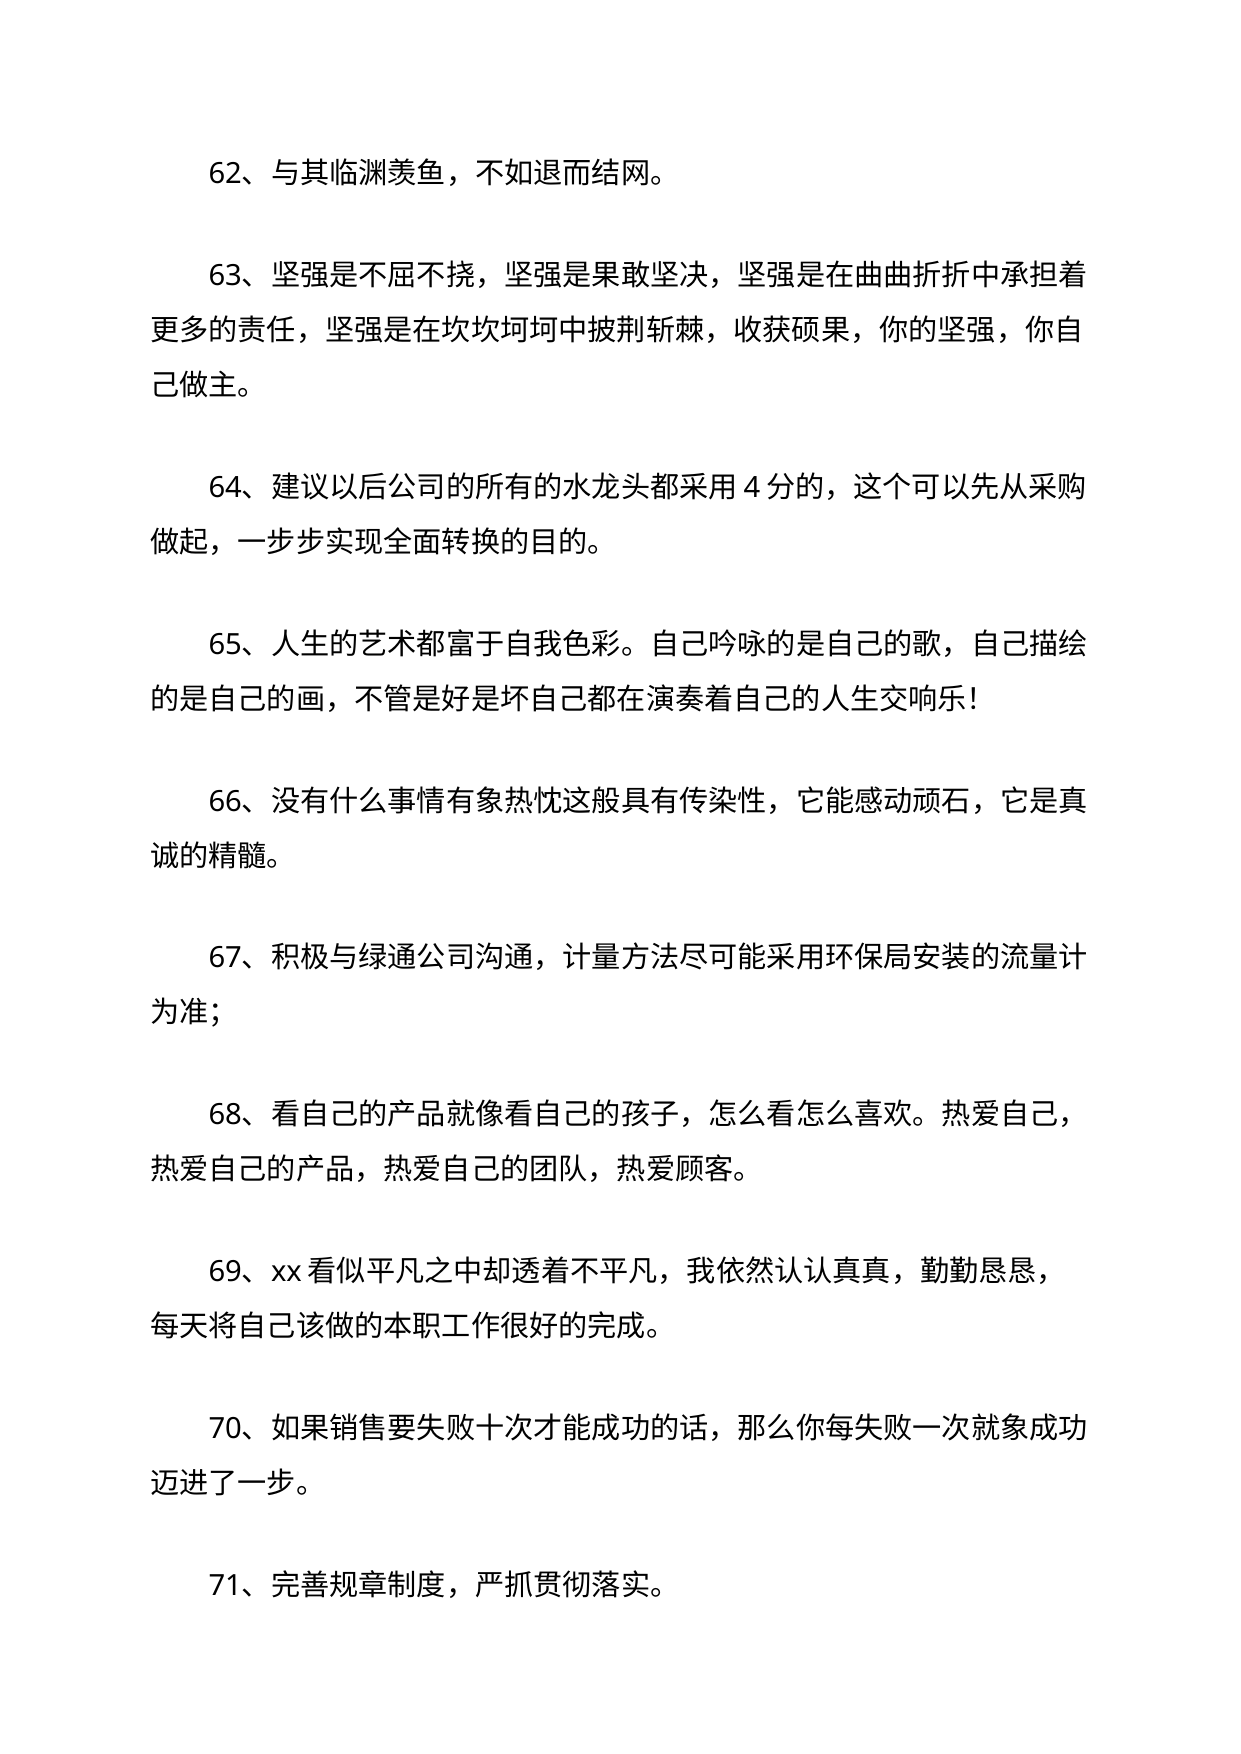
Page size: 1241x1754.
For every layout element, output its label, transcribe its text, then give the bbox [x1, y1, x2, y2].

text 68、看自己的产品就像看自己的孩子，怎么看怎么喜欢。热爱自己，热爱自己的产品，热爱自己的团队，热爱顾客。 [150, 1091, 1090, 1188]
text 67、积极与绿通公司沟通，计量方法尽可能采用环保局安装的流量计为准； [150, 934, 1090, 1031]
text 66、没有什么事情有象热忱这般具有传染性，它能感动顽石，它是真诚的精髓。 [150, 777, 1090, 874]
text 71、完善规章制度，严抓贯彻落实。 [150, 1561, 1090, 1603]
text 63、坚强是不屈不挠，坚强是果敢坚决，坚强是在曲曲折折中承担着更多的责任，坚强是在坎坎坷坷中披荆斩棘，收获硕果，你的坚强，你自己做主。 [150, 252, 1090, 404]
text 65、人生的艺术都富于自我色彩。自己吟咏的是自己的歌，自己描绘的是自己的画，不管是好是坏自己都在演奏着自己的人生交响乐！ [150, 620, 1090, 718]
text 70、如果销售要失败十次才能成功的话，那么你每失败一次就象成功迈进了一步。 [150, 1404, 1090, 1502]
text 62、与其临渊羡鱼，不如退而结网。 [150, 150, 1090, 192]
text 64、建议以后公司的所有的水龙头都采用4分的，这个可以先从采购做起，一步步实现全面转换的目的。 [150, 464, 1090, 561]
text 69、xx看似平凡之中却透着不平凡，我依然认认真真，勤勤恳恳，每天将自己该做的本职工作很好的完成。 [150, 1247, 1090, 1345]
